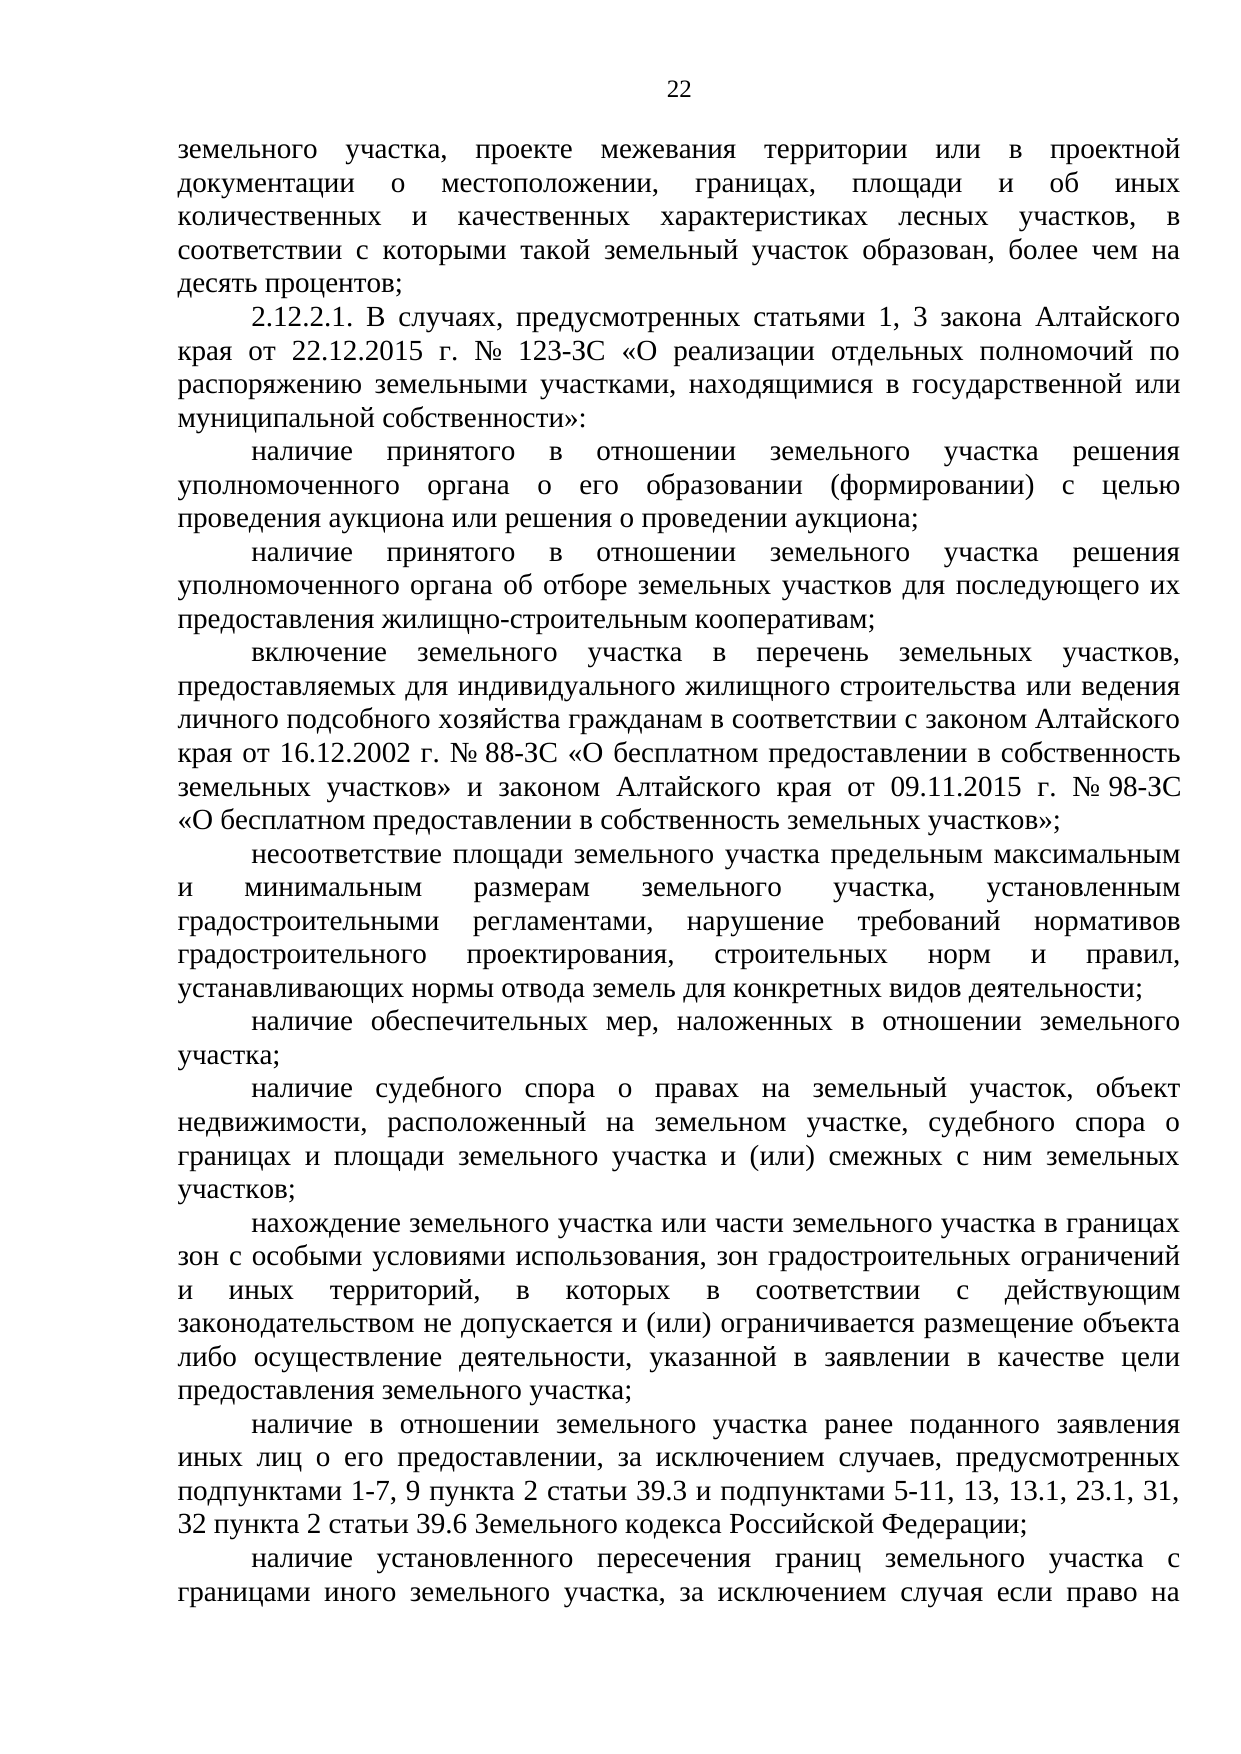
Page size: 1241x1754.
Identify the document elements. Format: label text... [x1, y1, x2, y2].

text 2.12.2.1. В случаях, предусмотренных статьями 1, 3 закона Алтайского края от 22.12.2015 г. № 123-ЗС «О реализации отдельных полномочий по распоряжению земельными участками, находящимися в государственной или муниципальной собственности»: [177, 299, 1181, 433]
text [177, 1540, 1181, 1607]
text наличие принятого в отношении земельного участка решения уполномоченного органа о его образовании (формировании) с целью проведения аукциона или решения о проведении аукциона; [177, 433, 1181, 534]
text включение земельного участка в перечень земельных участков, предоставляемых для индивидуального жилищного строительства или ведения личного подсобного хозяйства гражданам в соответствии с законом Алтайского края от 16.12.2002 г. № 88-ЗС «О бесплатном предоставлении в собственность земельных участков» и законом Алтайского края от 09.11.2015 г. № 98-ЗС «О бесплатном предоставлении в собственность земельных участков»; [177, 634, 1181, 836]
text несоответствие площади земельного участка предельным максимальным и минимальным размерам земельного участка, установленным градостроительными регламентами, нарушение требований нормативов градостроительного проектирования, строительных норм и правил, устанавливающих нормы отвода земель для конкретных видов деятельности; [177, 836, 1181, 1003]
text наличие принятого в отношении земельного участка решения уполномоченного органа об отборе земельных участков для последующего их предоставления жилищно-строительным кооперативам; [177, 534, 1181, 634]
text наличие судебного спора о правах на земельный участок, объект недвижимости, расположенный на земельном участке, судебного спора о границах и площади земельного участка и (или) смежных с ним земельных участков; [177, 1071, 1181, 1205]
text наличие в отношении земельного участка ранее поданного заявления иных лиц о его предоставлении, за исключением случаев, предусмотренных подпунктами 1-7, 9 пункта 2 статьи 39.3 и подпунктами 5-11, 13, 13.1, 23.1, 31, 32 пункта 2 статьи 39.6 Земельного кодекса Российской Федерации; [177, 1406, 1181, 1540]
text наличие обеспечительных мер, наложенных в отношении земельного участка; [177, 1003, 1181, 1071]
text нахождение земельного участка или части земельного участка в границах зон с особыми условиями использования, зон градостроительных ограничений и иных территорий, в которых в соответствии с действующим законодательством не допускается и (или) ограничивается размещение объекта либо осуществление деятельности, указанной в заявлении в качестве цели предоставления земельного участка; [177, 1205, 1181, 1406]
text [177, 131, 1181, 299]
